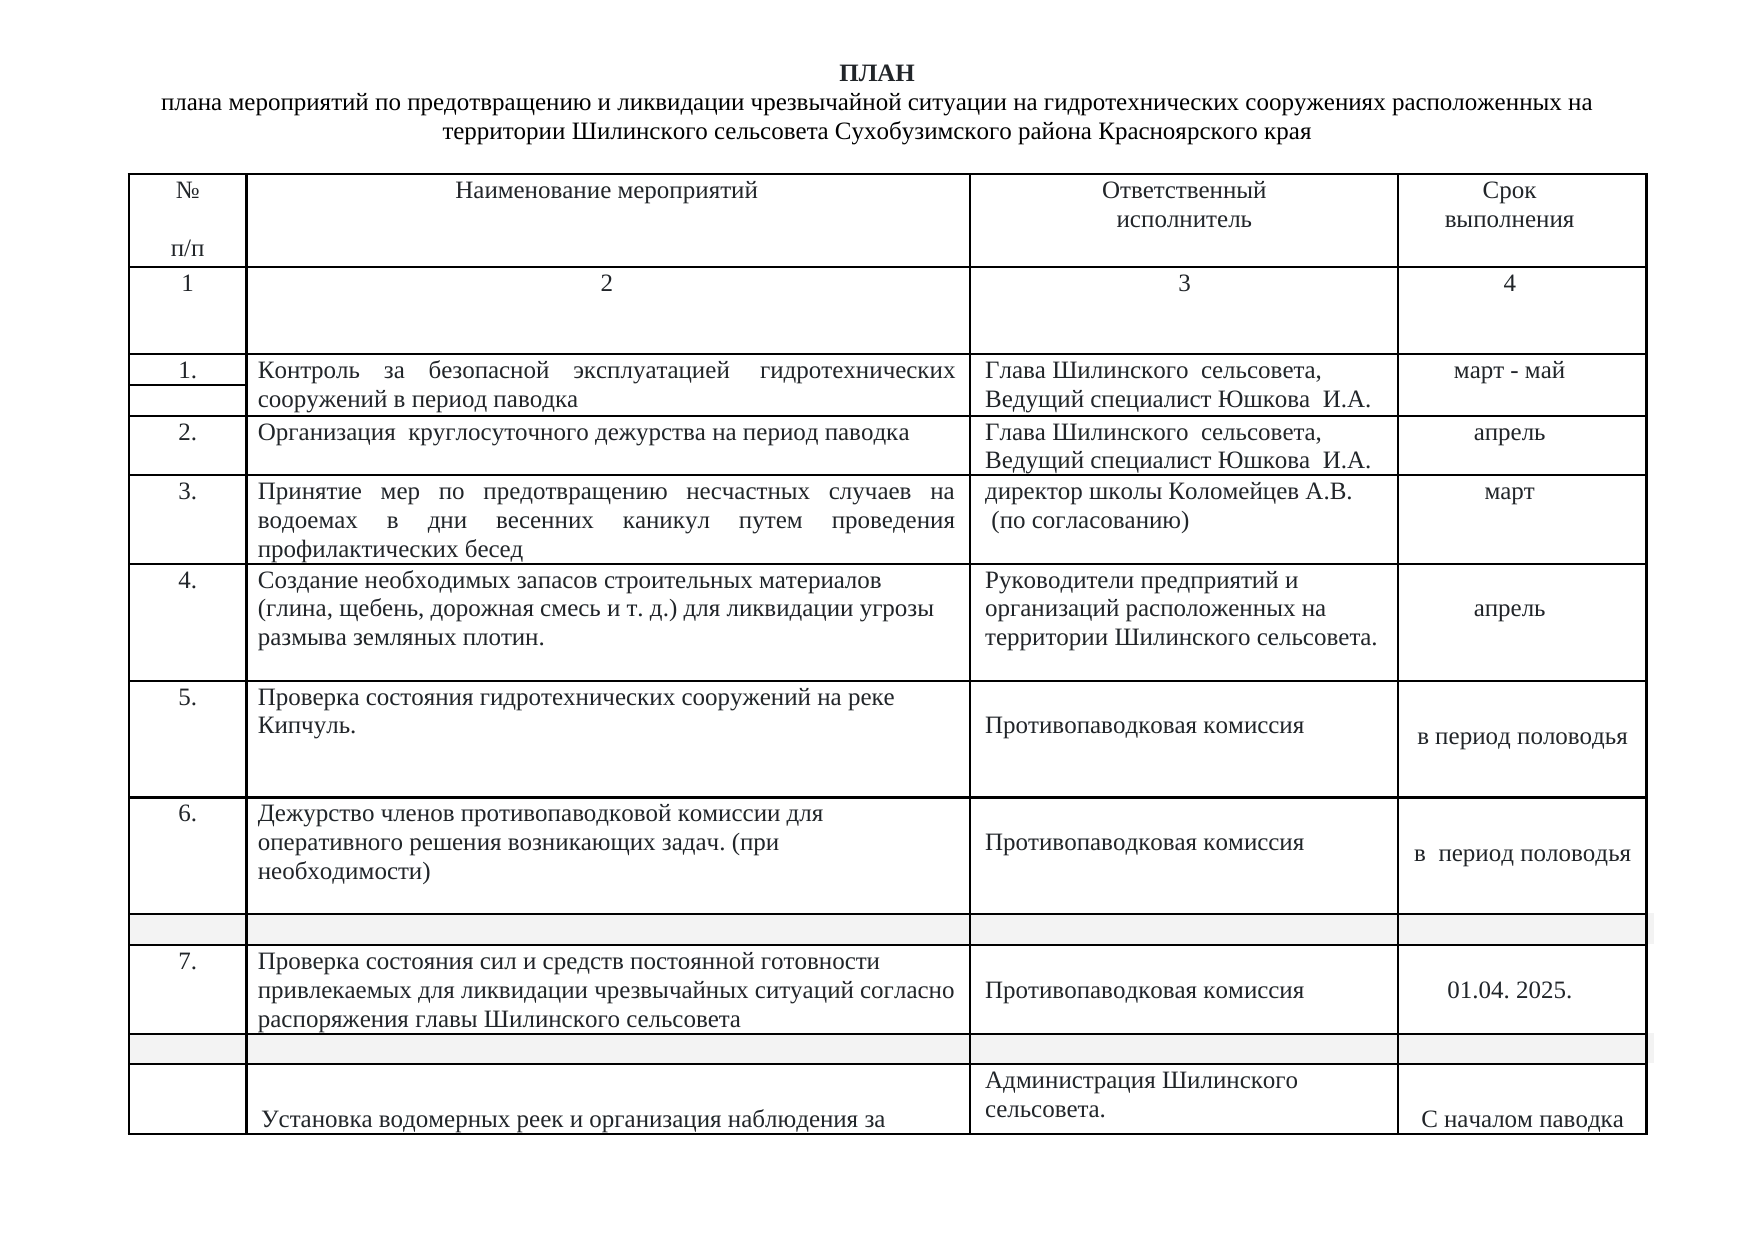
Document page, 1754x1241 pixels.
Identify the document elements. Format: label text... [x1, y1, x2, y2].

table_cell [971, 915, 1397, 944]
table_cell Дежурство членов противопаводковой комиссии для оперативного решения возникающих задач. (при необходимости) [248, 799, 969, 913]
table_cell [1648, 1063, 1654, 1133]
table_cell Противопаводковая комиссия [971, 682, 1397, 796]
table_cell Принятие мер по предотвращению несчастных случаев на водоемах в дни весенних каникул путем проведения профилактических бесед [248, 476, 969, 563]
table_cell Проверка состояния сил и средств постоянной готовности привлекаемых для ликвидации чрезвычайных ситуаций согласно распоряжения главы Шилинского сельсовета [248, 946, 969, 1032]
table_header Срок выполнения [1399, 175, 1645, 266]
table_cell апрель [1399, 565, 1645, 680]
table_header Ответственный исполнитель [971, 175, 1397, 266]
table_cell Глава Шилинского сельсовета, Ведущий специалист Юшкова И.А. [971, 355, 1397, 415]
table_cell С началом паводка [1399, 1065, 1645, 1133]
table_cell 2. [130, 417, 245, 474]
table_cell 8. [130, 1065, 245, 1133]
table_cell [971, 1035, 1397, 1063]
table_cell [1648, 353, 1654, 384]
table_cell [1648, 1033, 1654, 1063]
table_header Наименование мероприятий [248, 175, 969, 266]
table_cell Проверка состояния гидротехнических сооружений на реке Кипчуль. [248, 682, 969, 796]
table_cell [130, 1035, 245, 1063]
table_cell Организация круглосуточного дежурства на период паводка [248, 417, 969, 474]
table_cell 1. [130, 355, 245, 384]
table_cell 4. [130, 565, 245, 680]
text плана мероприятий по предотвращению и ликвидации чрезвычайной ситуации на гидротехнических сооружениях расположенных на территории Шилинского сельсовета Сухобузимского района Красноярского края [118, 87, 1636, 144]
table_cell [1648, 913, 1654, 944]
table_cell 1 [130, 268, 245, 353]
table_cell [1648, 563, 1654, 680]
table_cell [1648, 474, 1654, 563]
table_cell [1648, 415, 1654, 474]
table_cell [130, 386, 245, 415]
table_cell директор школы Коломейцев А.В. (по согласованию) [971, 476, 1397, 563]
table_cell 3. [130, 476, 245, 563]
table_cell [971, 1065, 1397, 1133]
table_cell [1399, 1035, 1645, 1063]
text ПЛАН [44, 58, 1636, 87]
table_cell апрель [1399, 417, 1645, 474]
table_cell [248, 915, 969, 944]
table_header № п/п [130, 175, 245, 266]
table_cell Противопаводковая комиссия [971, 799, 1397, 913]
table_cell Создание необходимых запасов строительных материалов (глина, щебень, дорожная смесь и т. д.) для ликвидации угрозы размыва земляных плотин. [248, 565, 969, 680]
table_cell [1648, 384, 1654, 415]
table_cell 4 [1399, 268, 1645, 353]
table_cell [130, 915, 245, 944]
table_cell 2 [248, 268, 969, 353]
table_cell Руководители предприятий и организаций расположенных на территории Шилинского сельсовета. [971, 565, 1397, 680]
table_cell в период половодья [1399, 799, 1645, 913]
table_cell Контроль за безопасной эксплуатацией гидротехнических сооружений в период паводка [248, 355, 969, 415]
table_cell Противопаводковая комиссия [971, 946, 1397, 1032]
table_cell [1648, 944, 1654, 1032]
table_cell в период половодья [1399, 682, 1645, 796]
table_cell 6. [130, 799, 245, 913]
table_cell [1648, 796, 1654, 913]
table_cell 7. [130, 946, 245, 1032]
table_cell Глава Шилинского сельсовета, Ведущий специалист Юшкова И.А. [971, 417, 1397, 474]
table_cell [248, 1065, 969, 1133]
table_cell [248, 1035, 969, 1063]
table_cell [1648, 680, 1654, 796]
table_cell 5. [130, 682, 245, 796]
table_cell 01.04. 2025. [1399, 946, 1645, 1032]
table_cell март - май [1399, 355, 1645, 415]
table_cell [1399, 915, 1645, 944]
table_cell март [1399, 476, 1645, 563]
table_cell 3 [971, 268, 1397, 353]
